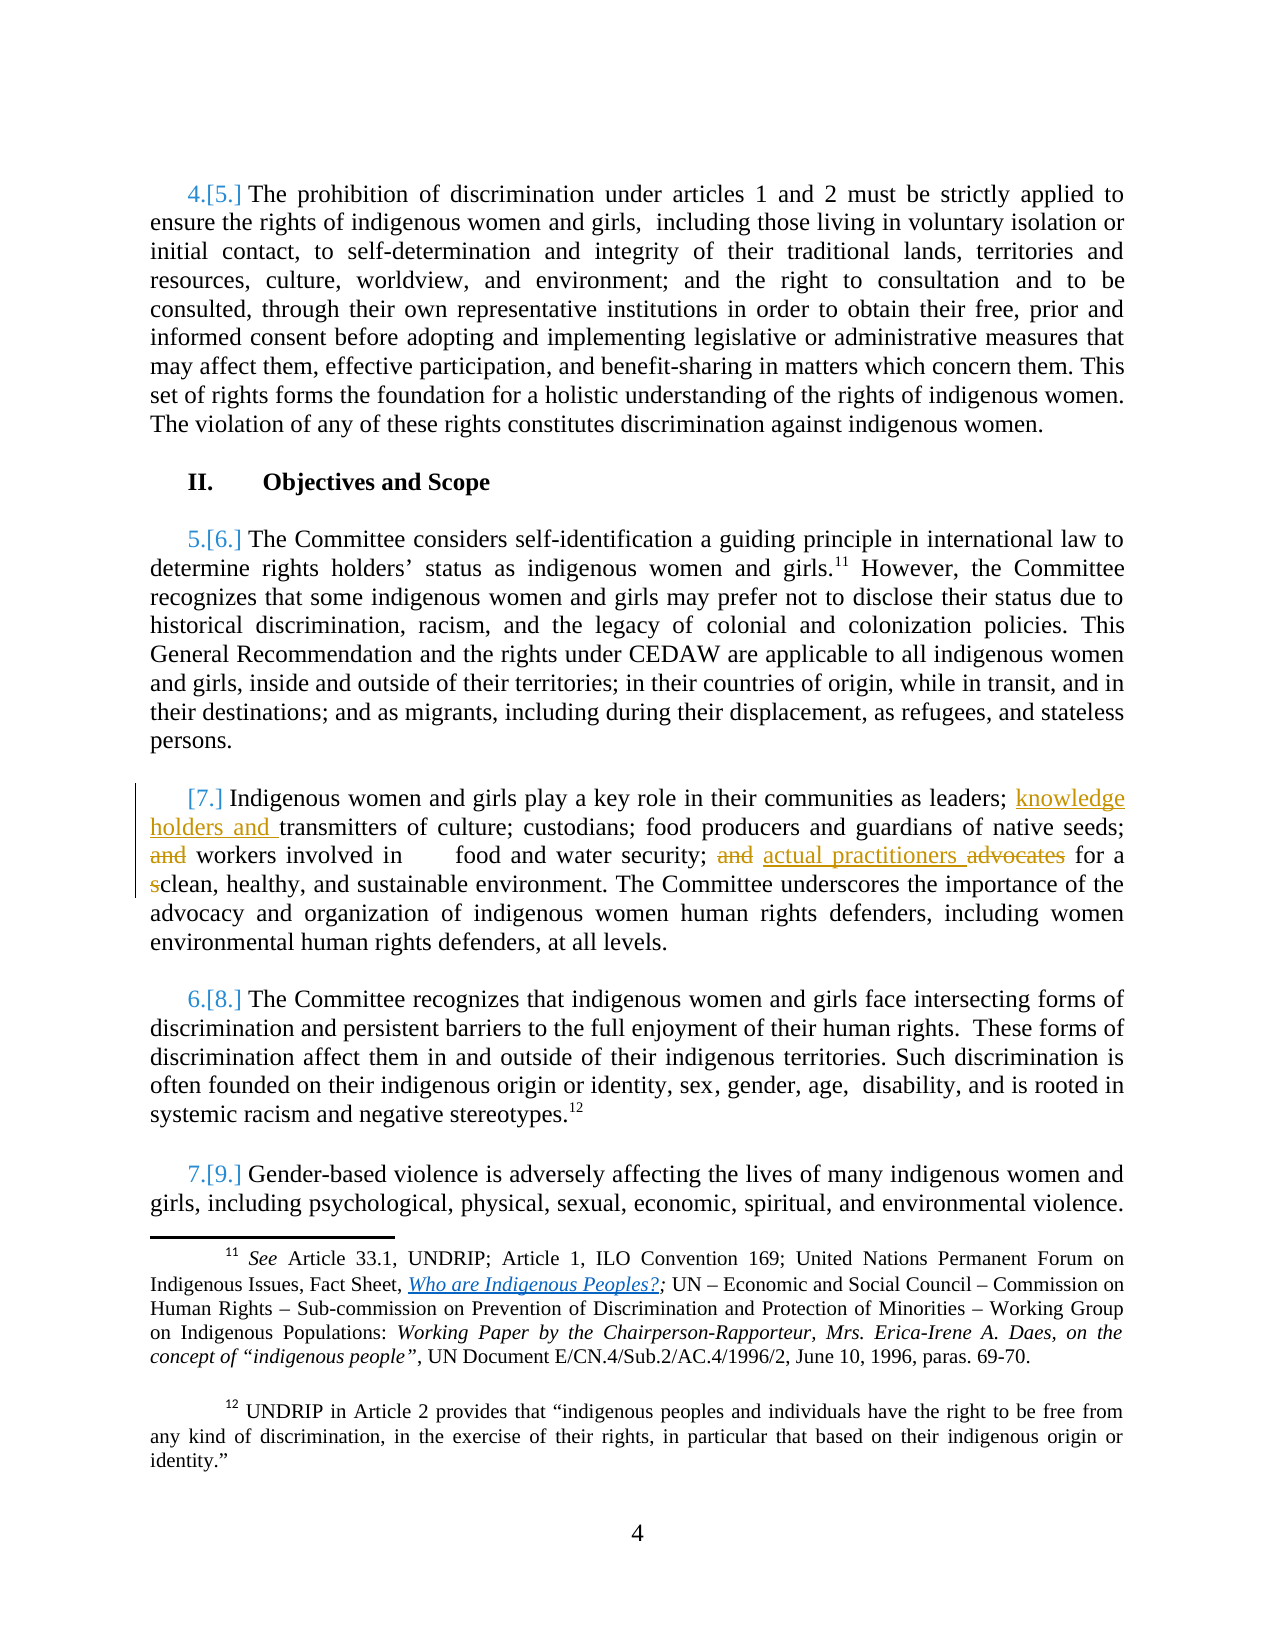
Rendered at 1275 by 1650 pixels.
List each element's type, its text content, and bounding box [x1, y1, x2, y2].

list The Committee considers self-identification a guiding principle in international law to determine rights holders’ status as indigenous women and girls. However, the Committee recognizes that some indigenous women and girls may prefer not to disclose their status due to historical discrimination, racism, and the legacy of colonization policies. This General Recommendation and the rights under CEDAW are applicable to all indigenous women and girls, inside and outside of their territories; in their countries of origin, while in transit, and in their destinations; and as migrants, including during their displacement, as refugees, and stateless persons. [150, 524, 1125, 754]
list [150, 1159, 1125, 1217]
list Indigenous women and girls play a key role in their communities as leaders; transmitters of culture; custodians; food producers and guardians of native seeds; workers involved in food and water security; for a clean, healthy, and sustainable environment. The Committee underscores the importance of the advocacy and organization of indigenous women human rights defenders, including women environmental human rights defenders, at all levels. [150, 783, 1125, 956]
list The Committee recognizes that indigenous women and girls face intersecting forms of discrimination and persistent barriers to the full enjoyment of their human rights. These forms of discrimination affect them in and outside of their indigenous territories. Such discrimination is often founded on their indigenous origin or identity, sex gender disability, and is rooted in systemic racism and negative stereotypes. [150, 984, 1125, 1128]
list Objectives and Scope [187, 467, 1125, 495]
list The prohibition of discrimination under articles 1 and 2 must be strictly applied to ensure the rights of indigenous women including those living in voluntary isolation or initial contact, to self-determination and integrity of their traditional lands, territories and resources, culture, worldview, and environment; and the right to consultation, through their own representative institutions in order to obtain their free, prior and informed consent before adopting and implementing legislative or administrative measures that may affect them, effective participation, and benefit-sharing in matters which concern them. This set of rights forms the foundation for a holistic understanding of the rights of indigenous women. The violation of any of these rights constitutes discrimination against indigenous women. [150, 179, 1125, 438]
